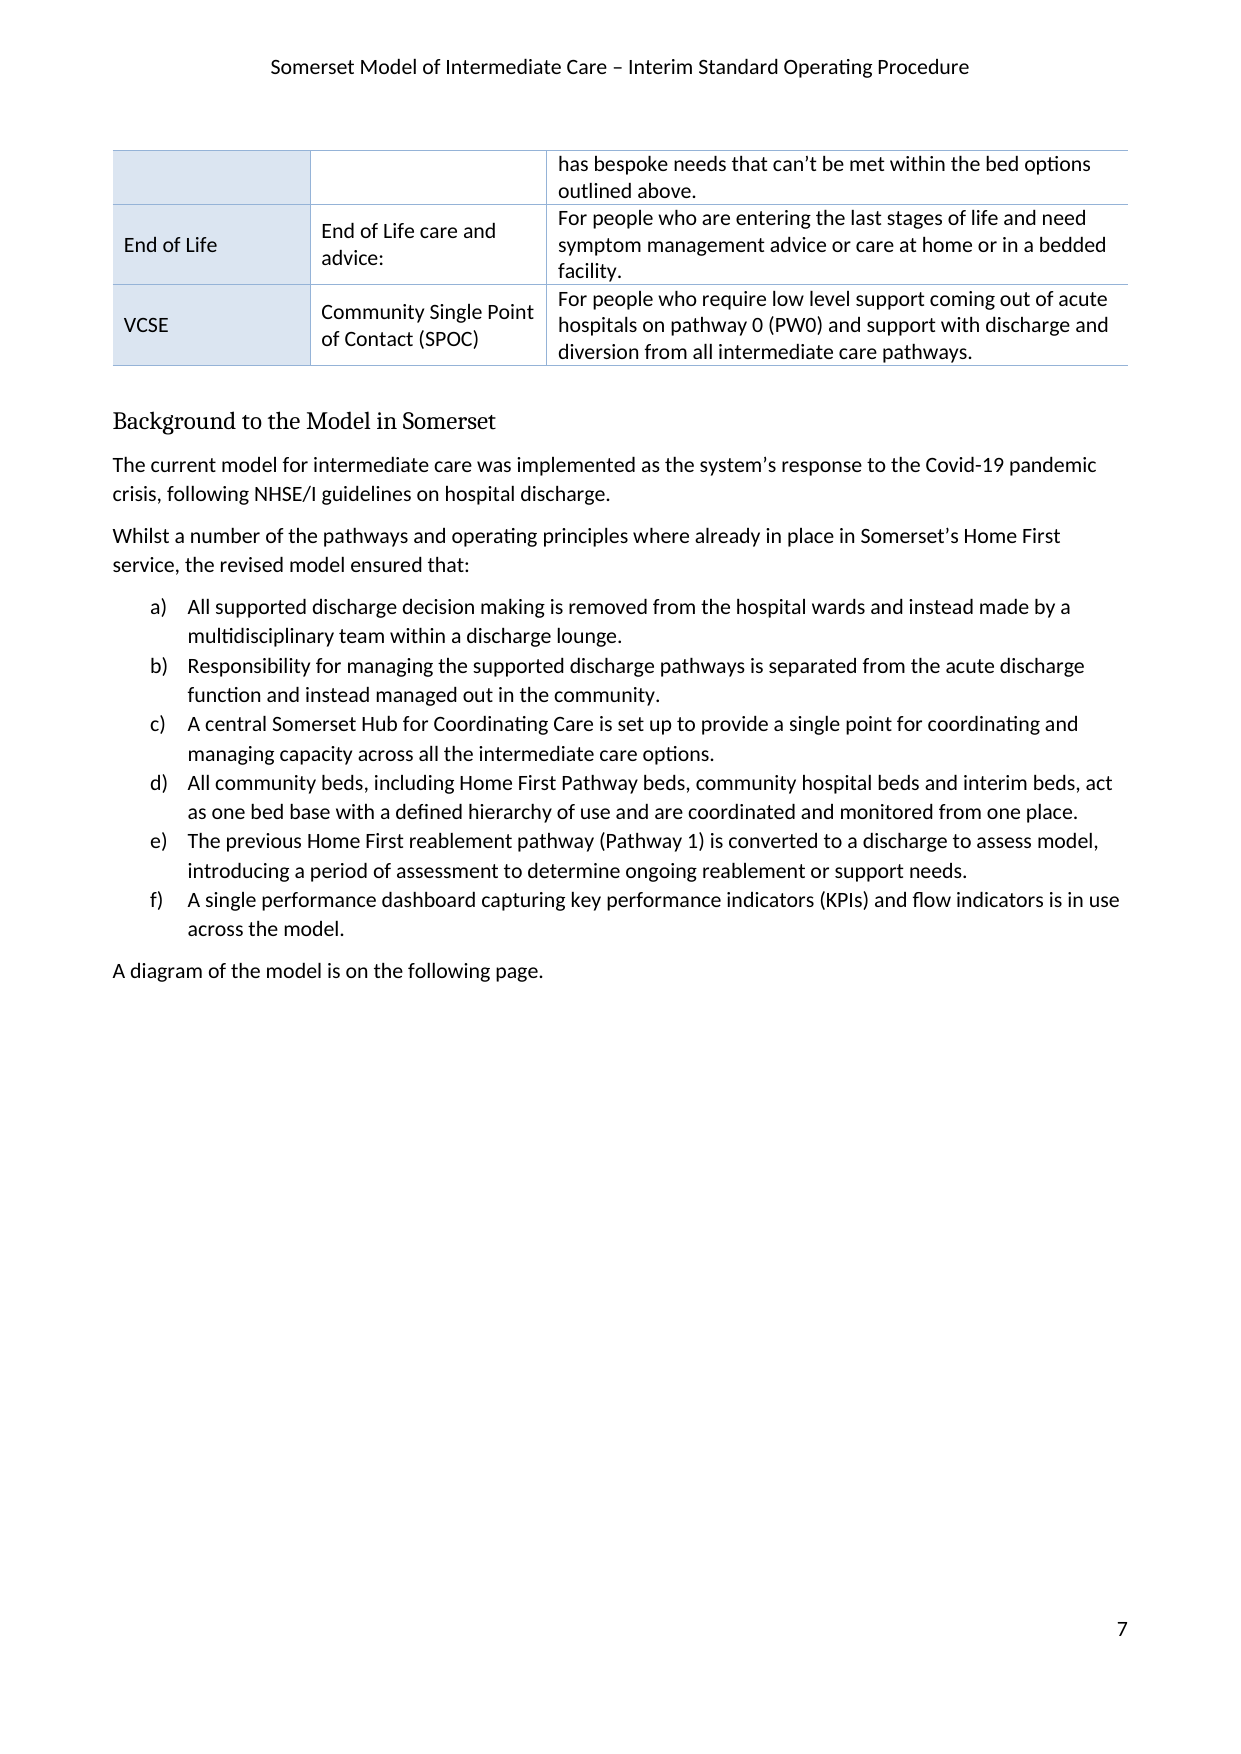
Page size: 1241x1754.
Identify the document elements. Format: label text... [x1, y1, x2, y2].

list The previous Home First reablement pathway (Pathway 1) is converted to a discharge to assess model, introducing a period of assessment to determine ongoing reablement or support needs. [150, 827, 1128, 883]
list A single performance dashboard capturing key performance indicators (KPIs) and flow indicators is in use across the model. [150, 886, 1128, 942]
table_cell For people who are entering the last stages of life and need symptom management advice or care at home or in a bedded facility. [547, 205, 1128, 284]
table_cell For people who require low level support coming out of acute hospitals on pathway 0 (PW0) and support with discharge and diversion from all intermediate care pathways. [547, 285, 1128, 365]
table_cell VCSE [113, 285, 310, 365]
text Whilst a number of the pathways and operating principles where already in place in Somerset’s Home First service, the revised model ensured that: [112, 522, 1128, 578]
list A central Somerset Hub for Coordinating Care is set up to provide a single point for coordinating and managing capacity across all the intermediate care options. [150, 710, 1128, 766]
text The current model for intermediate care was implemented as the system’s response to the Covid-19 pandemic crisis, following NHSE/I guidelines on hospital discharge. [112, 451, 1128, 507]
table_cell End of Life care and advice: [311, 205, 546, 284]
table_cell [547, 151, 1128, 204]
list Responsibility for managing the supported discharge pathways is separated from the acute discharge function and instead managed out in the community. [150, 652, 1128, 708]
subtitle Background to the Model in Somerset [112, 407, 1128, 436]
table_cell End of Life [113, 205, 310, 284]
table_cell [311, 151, 546, 204]
table_cell Community Single Point of Contact (SPOC) [311, 285, 546, 365]
text A diagram of the model is on the following page. [112, 957, 1128, 984]
list All community beds, including Home First Pathway beds, community hospital beds and interim beds, act as one bed base with a defined hierarchy of use and are coordinated and monitored from one place. [150, 769, 1128, 825]
list All supported discharge decision making is removed from the hospital wards and instead made by a multidisciplinary team within a discharge lounge. [150, 593, 1128, 649]
